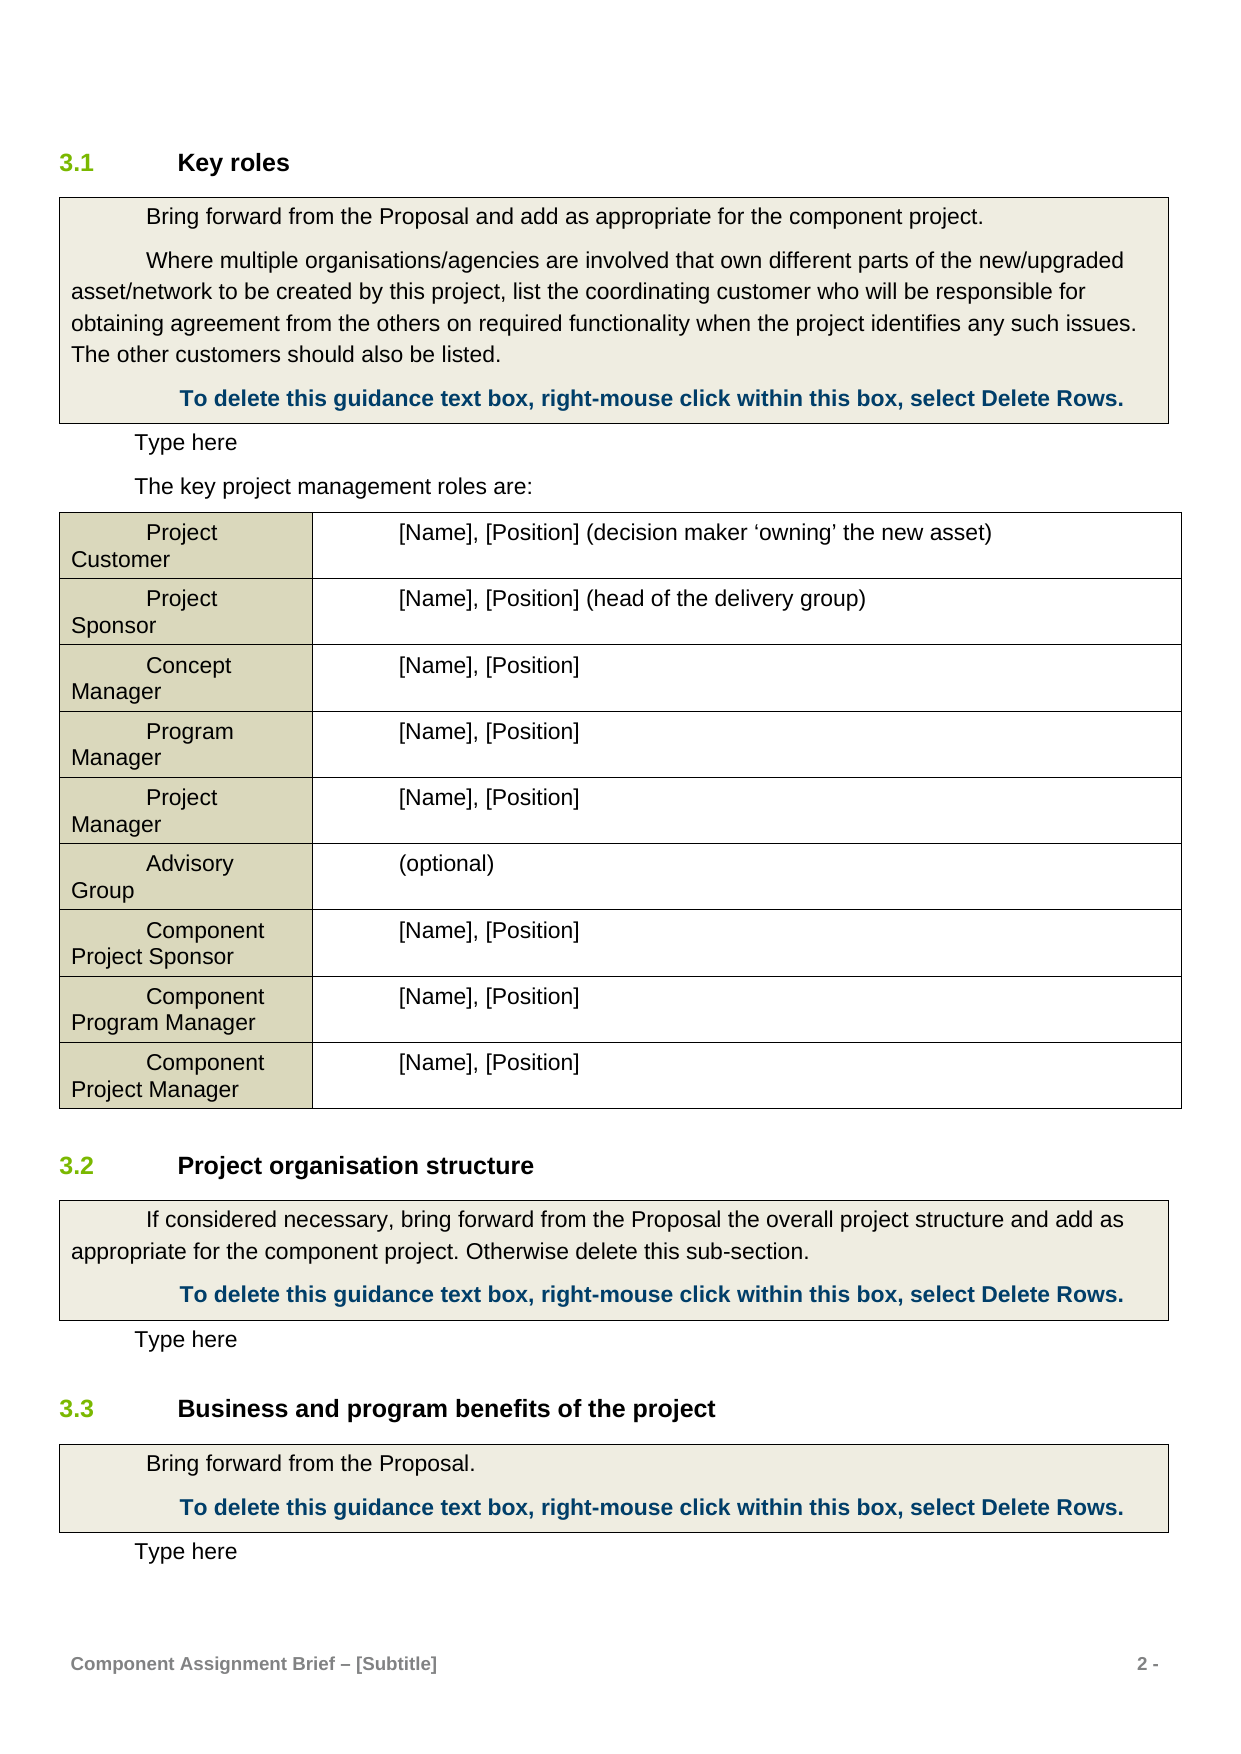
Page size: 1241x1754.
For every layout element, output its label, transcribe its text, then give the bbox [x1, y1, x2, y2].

table_cell [Name], [Position] [313, 645, 1181, 711]
table_cell Project Sponsor [60, 579, 312, 644]
table_cell [Name], [Position] [313, 778, 1181, 843]
table_cell [Name], [Position] [313, 977, 1181, 1042]
table_cell [Name], [Position] [313, 1043, 1181, 1108]
table_cell (optional) [313, 844, 1181, 909]
text Type here [59, 1321, 1181, 1352]
table_header Project Customer [60, 513, 312, 578]
table_cell [Name], [Position] (head of the delivery group) [313, 579, 1181, 644]
table_header Bring forward from the Proposal and add as appropriate for the component project. Where multiple organisations/agencies are involved that own different parts of the new/upgraded asset/network to be created by this project, list the coordinating customer who will be responsible for obtaining agreement from the others on required functionality when the project identifies any such issues. The other customers should also be listed. To delete this guidance text box, right-mouse click within this box, select Delete Rows. [60, 198, 1168, 423]
subtitle Key roles [59, 148, 1181, 176]
table_cell Concept Manager [60, 645, 312, 711]
text The key project management roles are: [59, 468, 1181, 499]
table_cell [Name], [Position] [313, 910, 1181, 976]
table_cell Component Program Manager [60, 977, 312, 1042]
table_cell Component Project Sponsor [60, 910, 312, 976]
subtitle Project organisation structure [59, 1151, 1181, 1179]
text Type here [59, 1533, 1181, 1564]
text Type here [59, 424, 1181, 456]
table_cell Program Manager [60, 712, 312, 777]
table_header If considered necessary, bring forward from the Proposal the overall project structure and add as appropriate for the component project. Otherwise delete this sub-section. To delete this guidance text box, right-mouse click within this box, select Delete Rows. [60, 1201, 1168, 1320]
table_cell Project Manager [60, 778, 312, 843]
table_cell Advisory Group [60, 844, 312, 909]
table_cell [Name], [Position] [313, 712, 1181, 777]
subtitle Business and program benefits of the project [59, 1394, 1181, 1423]
table_cell Component Project Manager [60, 1043, 312, 1108]
table_header Bring forward from the Proposal. To delete this guidance text box, right-mouse click within this box, select Delete Rows. [60, 1445, 1168, 1532]
table_header [Name], [Position] (decision maker ‘owning’ the new asset) [313, 513, 1181, 578]
